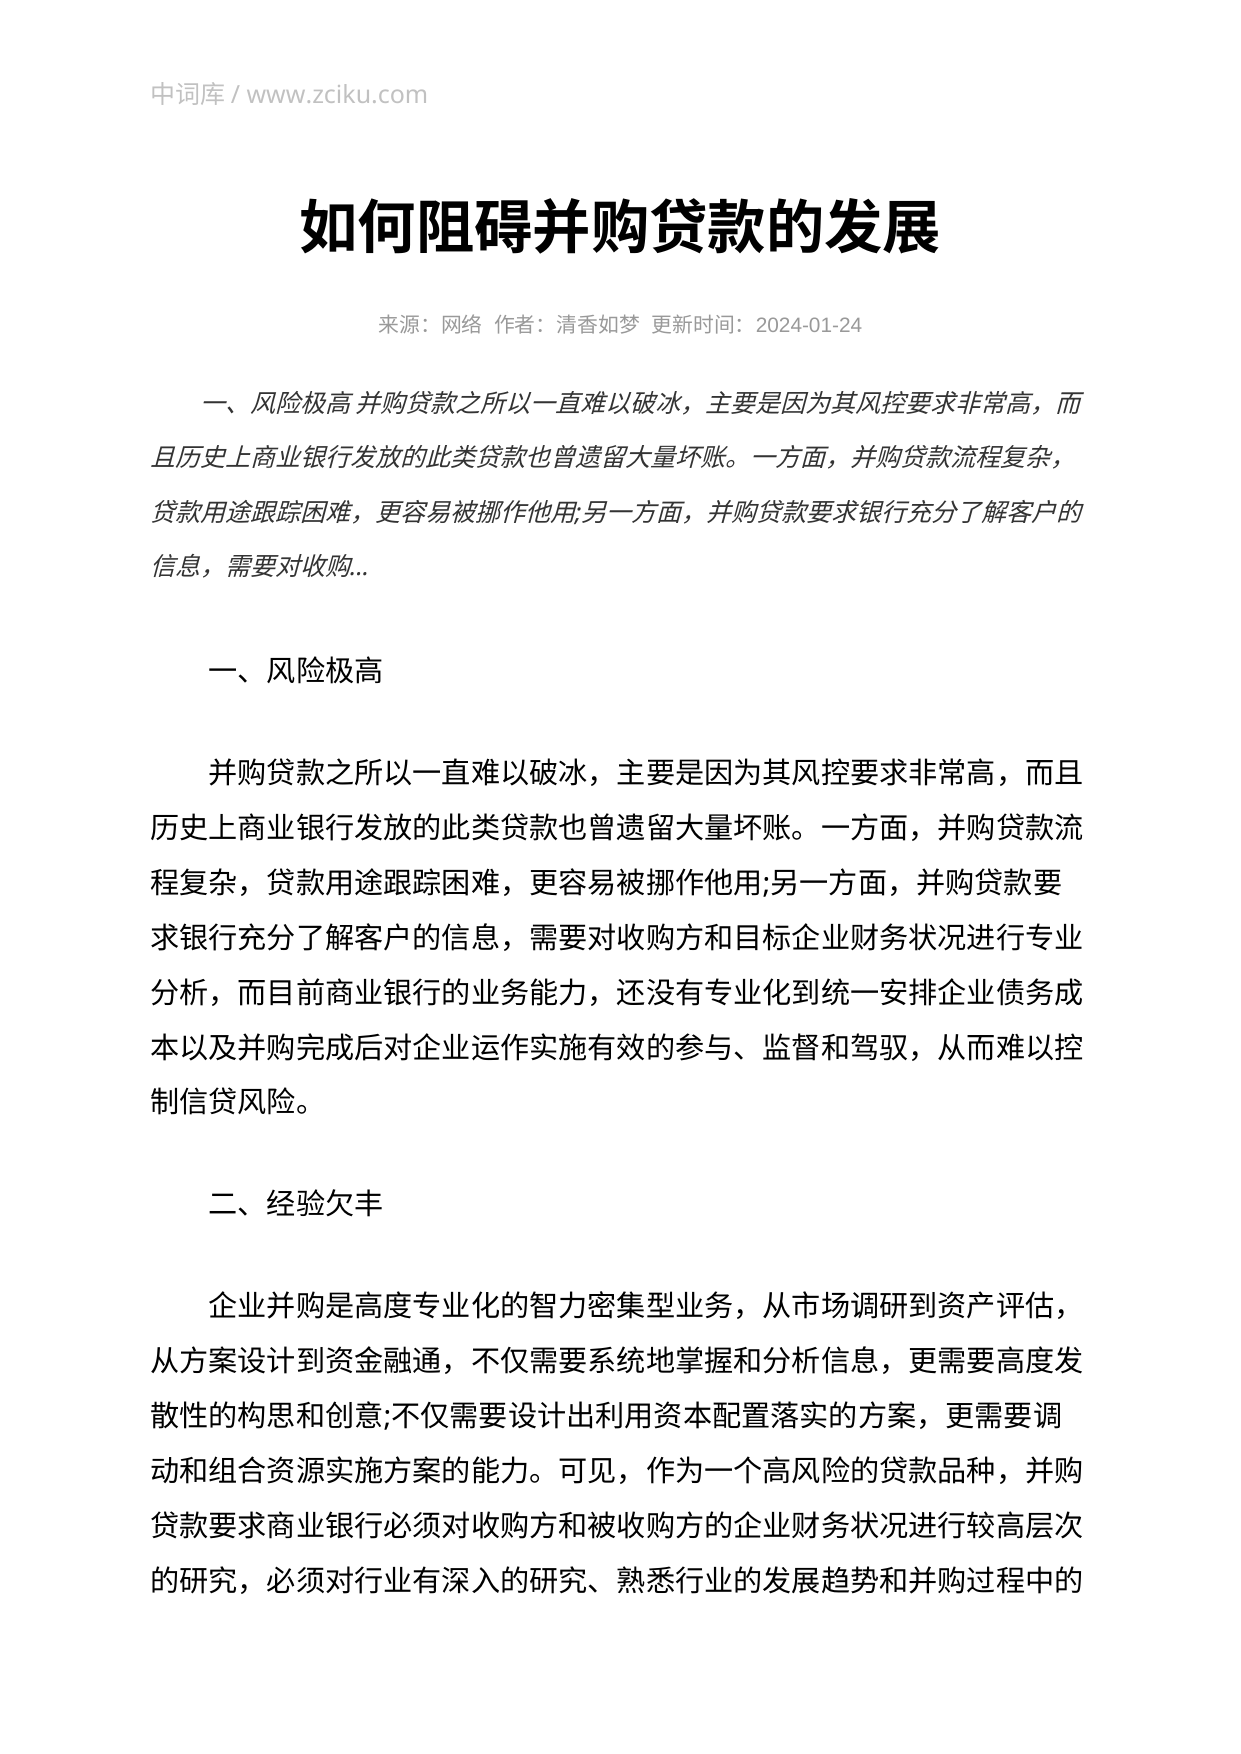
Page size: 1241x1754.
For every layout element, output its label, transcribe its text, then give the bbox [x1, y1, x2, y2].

text 二、经验欠丰 [150, 1181, 1090, 1223]
subtitle 如何阻碍并购贷款的发展 [150, 181, 1090, 266]
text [150, 1283, 1090, 1599]
text 并购贷款之所以一直难以破冰，主要是因为其风控要求非常高，而且历史上商业银行发放的此类贷款也曾遗留大量坏账。一方面，并购贷款流程复杂，贷款用途跟踪困难，更容易被挪作他用;另一方面，并购贷款要求银行充分了解客户的信息，需要对收购方和目标企业财务状况进行专业分析，而目前商业银行的业务能力，还没有专业化到统一安排企业债务成本以及并购完成后对企业运作实施有效的参与、监督和驾驭，从而难以控制信贷风险。 [150, 749, 1090, 1121]
text 一、风险极高 [150, 648, 1090, 690]
text 来源：网络 作者：清香如梦 更新时间：2024-01-24 [150, 313, 1090, 337]
text 一、风险极高 并购贷款之所以一直难以破冰，主要是因为其风控要求非常高，而且历史上商业银行发放的此类贷款也曾遗留大量坏账。一方面，并购贷款流程复杂，贷款用途跟踪困难，更容易被挪作他用;另一方面，并购贷款要求银行充分了解客户的信息，需要对收购... [150, 383, 1090, 583]
